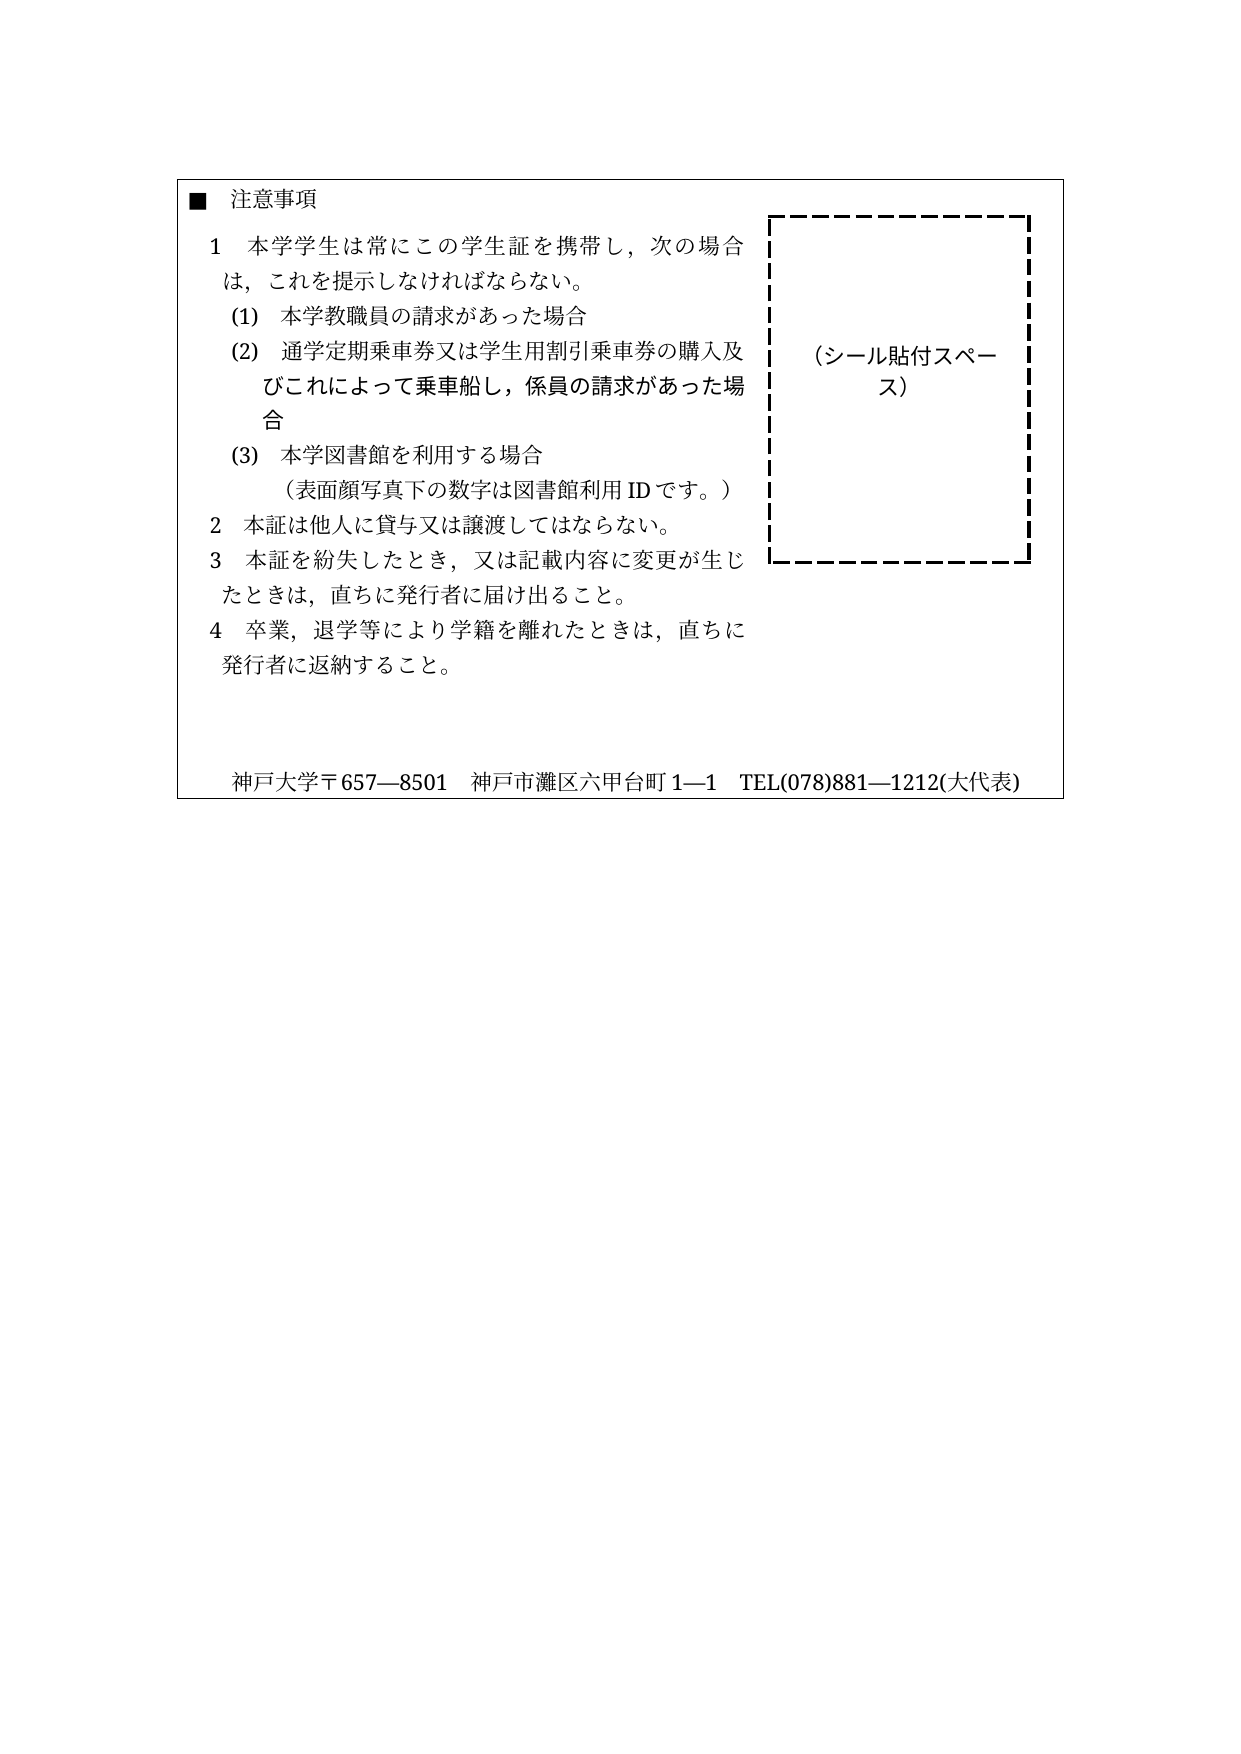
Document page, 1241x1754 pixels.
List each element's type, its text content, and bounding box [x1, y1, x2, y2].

table_cell ■ 注意事項 1 本学学生は常にこの学生証を携帯し，次の場合は，これを提示しなければならない。 (1) 本学教職員の請求があった場合 (2) 通学定期乗車券又は学生用割引乗車券の購入及びこれによって乗車船し，係員の請求があった場合 (3) 本学図書館を利用する場合 （表面顔写真下の数字は図書館利用IDです。） 2 本証は他人に貸与又は譲渡してはならない。 3 本証を紛失したとき，又は記載内容に変更が生じたときは，直ちに発行者に届け出ること。 4 卒業，退学等により学籍を離れたときは，直ちに発行者に返納すること。 神戸大学〒657―8501 神戸市灘区六甲台町1―1 TEL(078)881―1212(大代表) [178, 180, 1063, 798]
